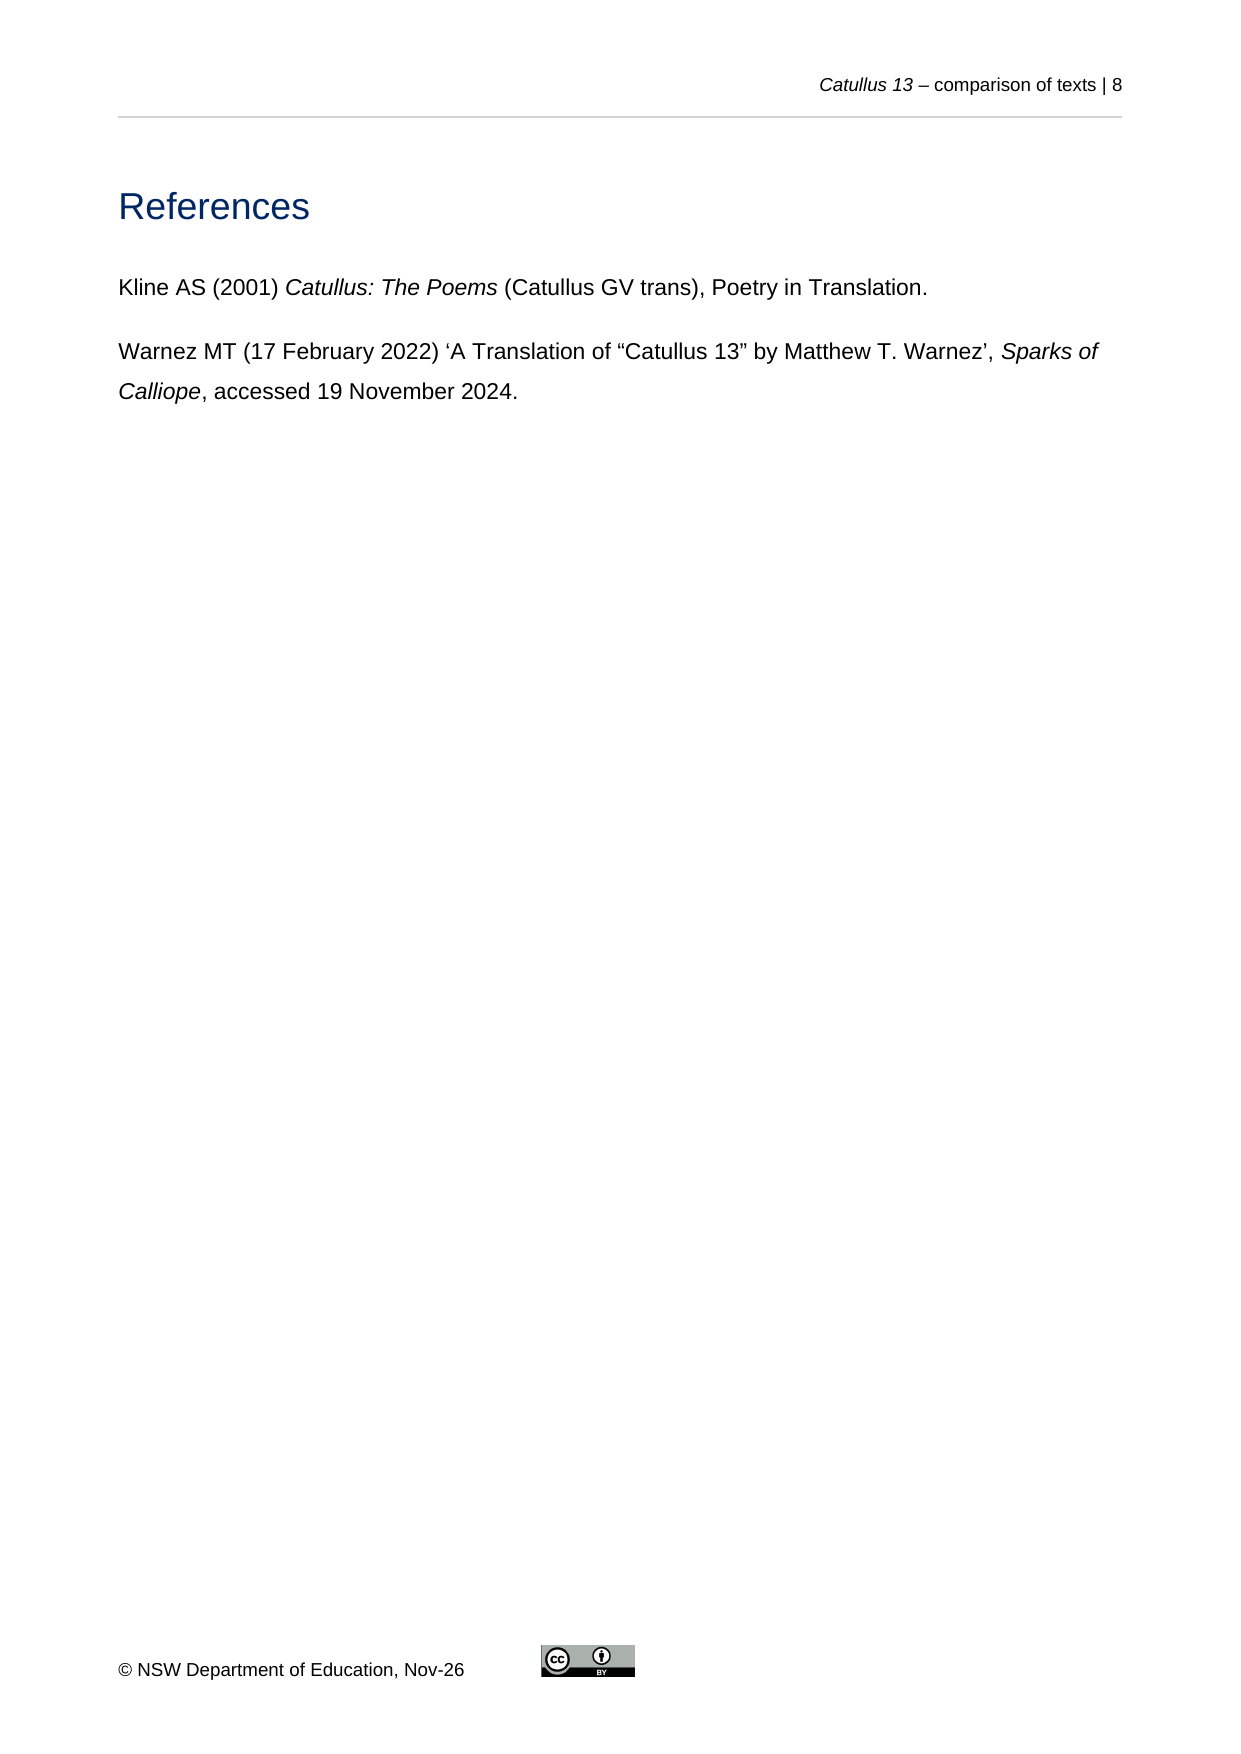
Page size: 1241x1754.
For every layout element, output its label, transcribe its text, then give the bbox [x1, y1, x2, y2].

picture [541, 1645, 635, 1677]
text Warnez MT (17 February 2022) ‘A Translation of “Catullus 13” by Matthew T. Warnez’, Sparks of Calliope, accessed 19 November 2024. [118, 338, 1122, 404]
list Kline AS (2001) Catullus: The Poems (Catullus GV trans), Poetry in Translation. [118, 274, 1122, 300]
subtitle References [118, 184, 1122, 227]
